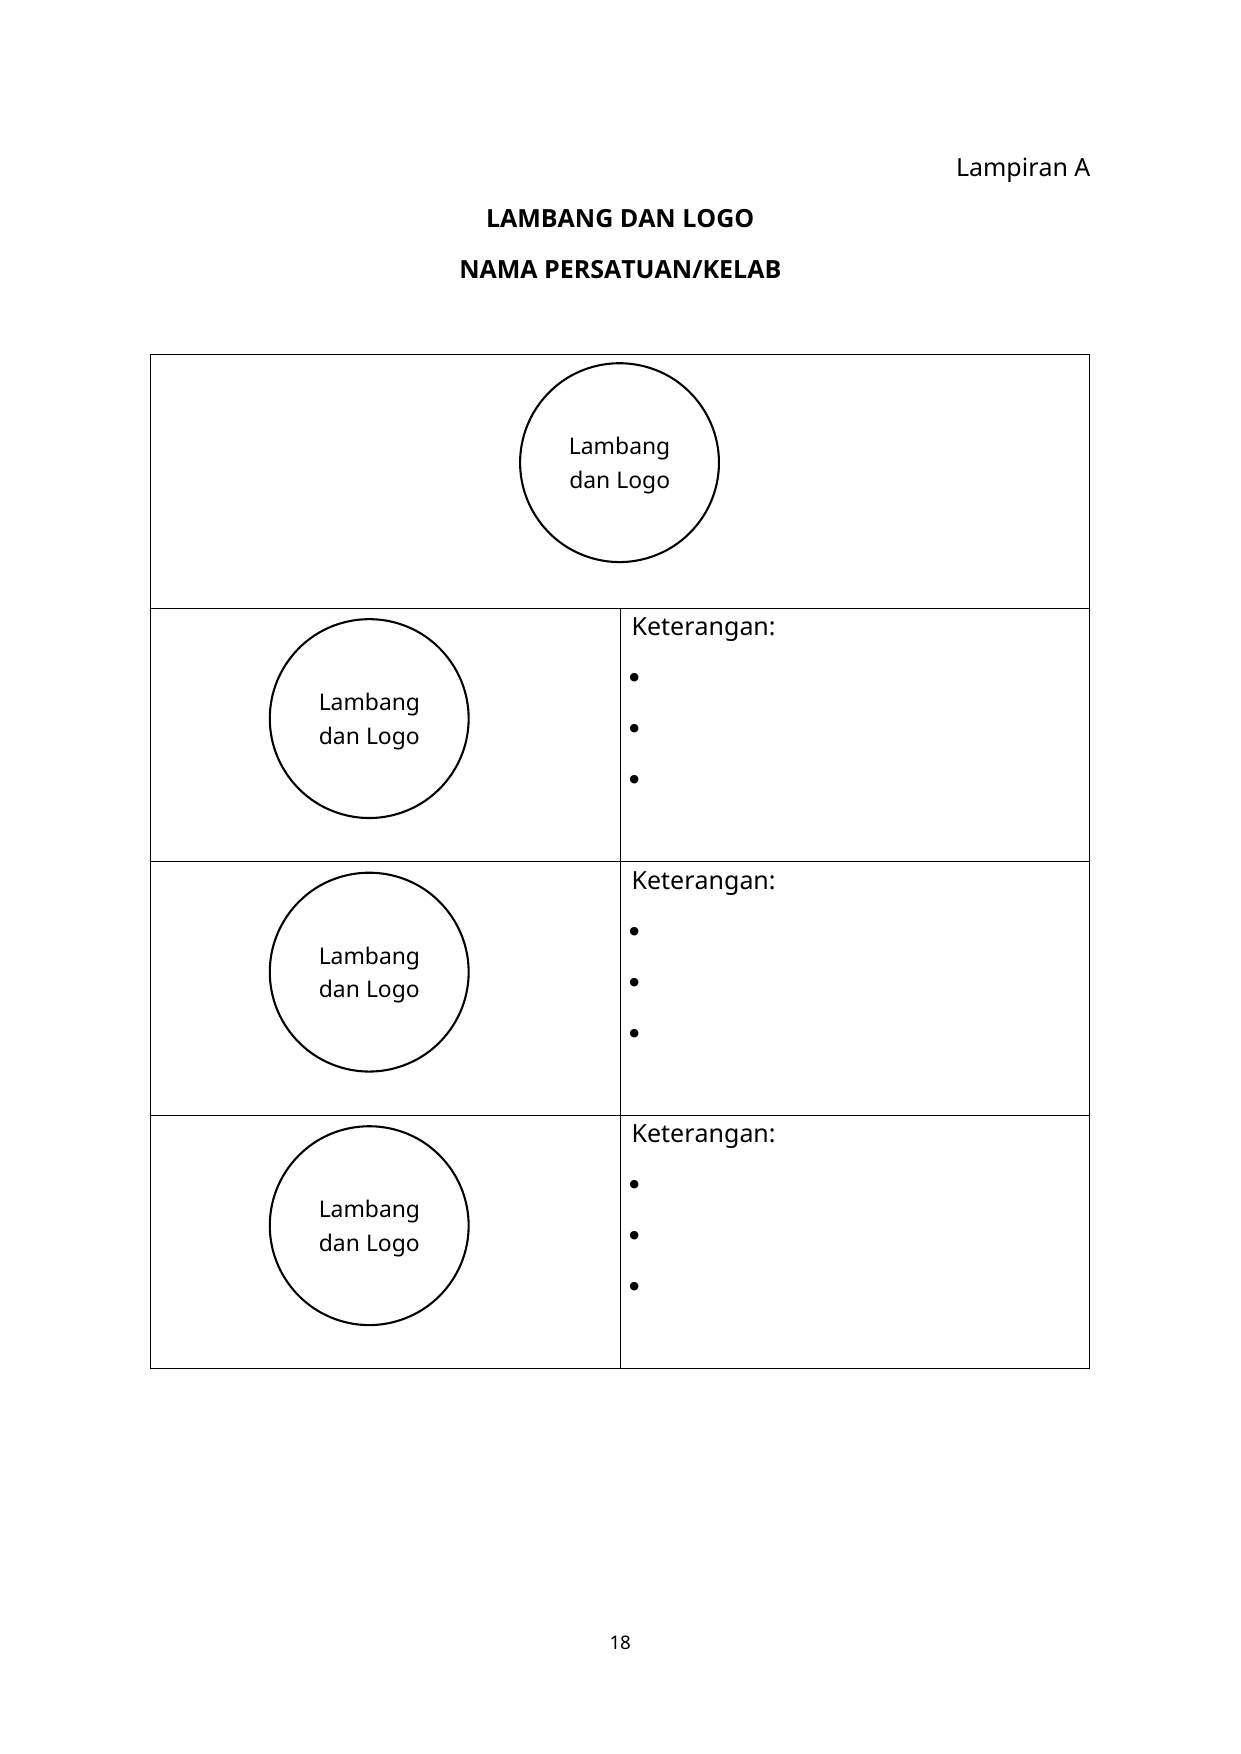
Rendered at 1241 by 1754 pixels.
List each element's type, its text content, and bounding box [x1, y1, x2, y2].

text NAMA PERSATUAN/KELAB [150, 252, 1090, 286]
table_cell Keterangan: [621, 1116, 1089, 1368]
table_cell Keterangan: [621, 862, 1089, 1115]
text LAMBANG DAN LOGO [150, 201, 1090, 235]
table_cell [151, 1116, 620, 1368]
table_header [151, 355, 1089, 608]
table_cell Keterangan: [621, 609, 1089, 861]
text Lampiran A [150, 150, 1090, 184]
table_cell [151, 862, 620, 1115]
table_cell [151, 609, 620, 861]
